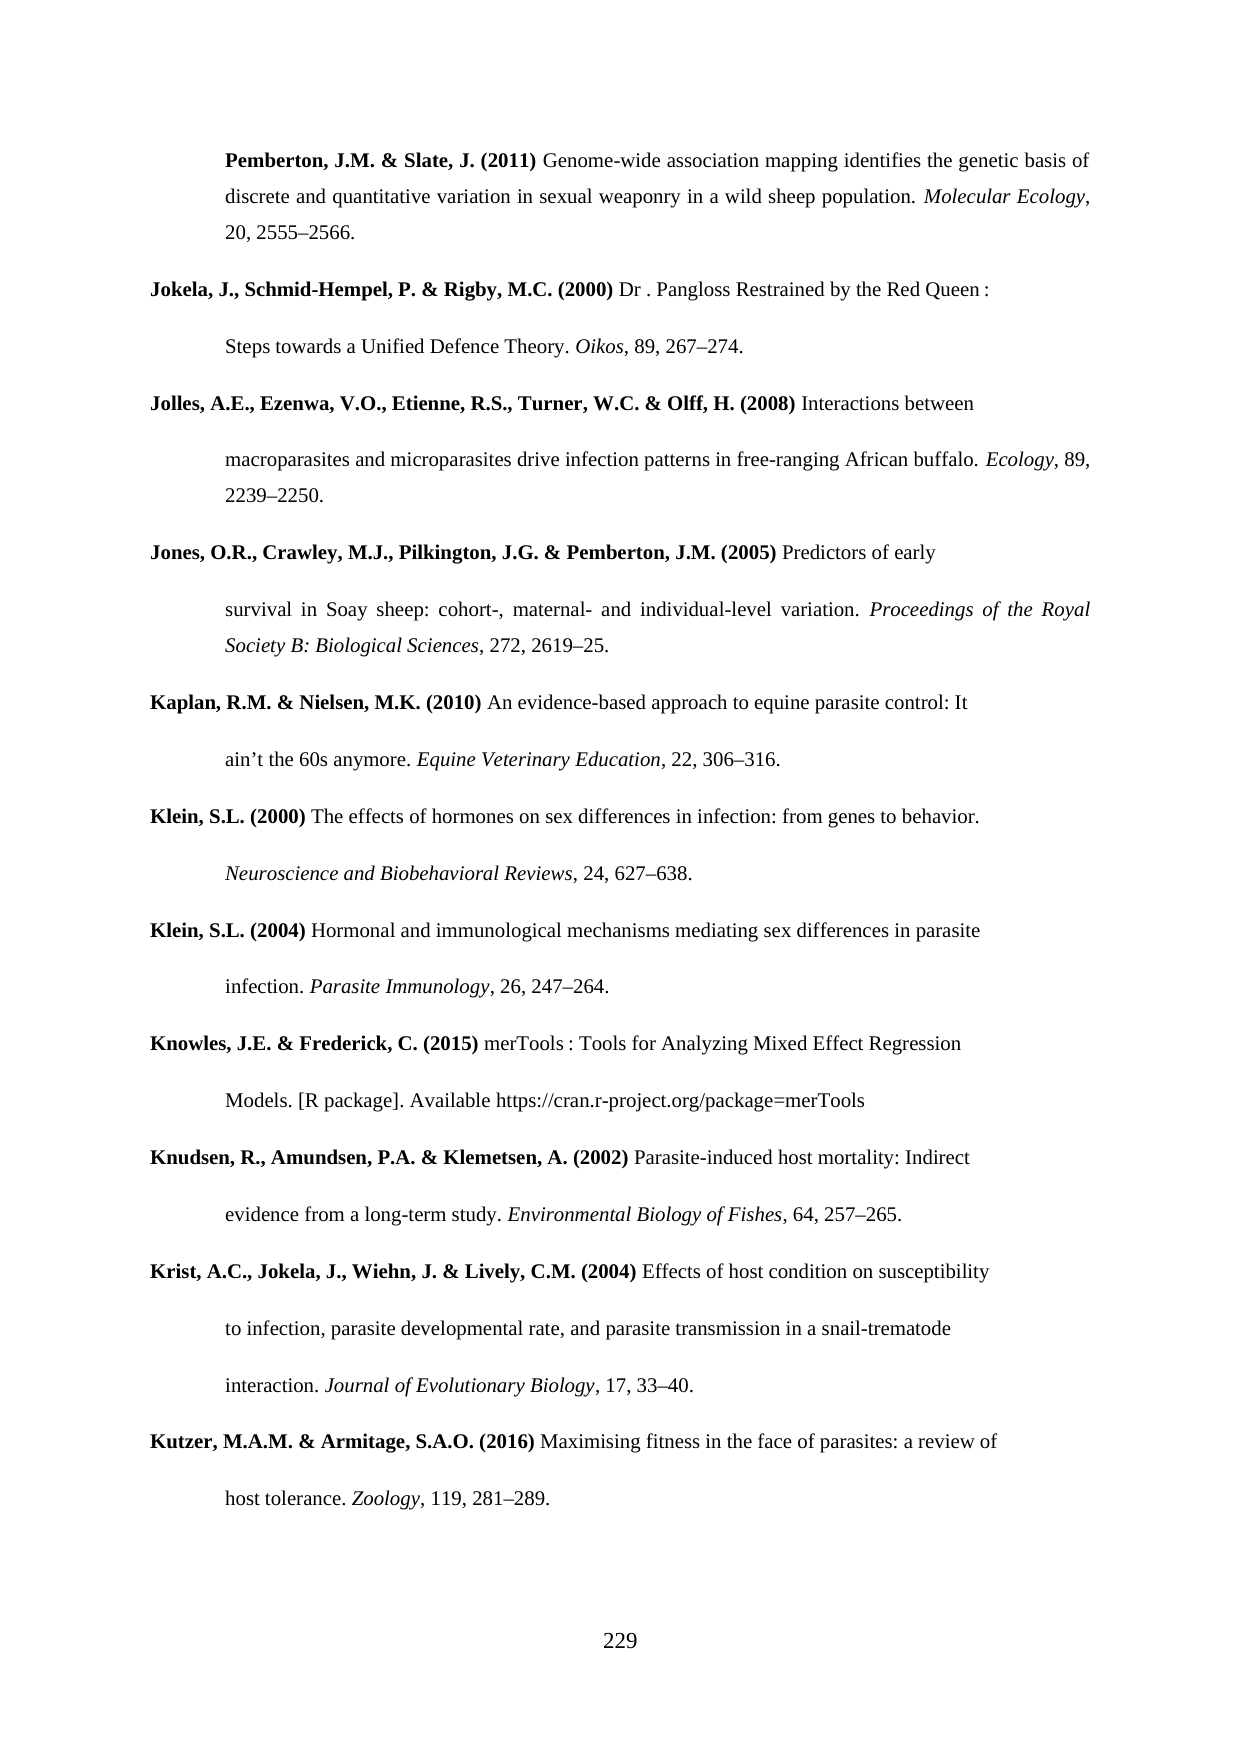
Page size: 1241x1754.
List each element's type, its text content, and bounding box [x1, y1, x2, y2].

text macroparasites and microparasites drive infection patterns in free-ranging African buffalo. Ecology, 89, 2239–2250. [225, 447, 1090, 507]
text Krist, A.C., Jokela, J., Wiehn, J. & Lively, C.M. (2004) Effects of host condition on susceptibility [150, 1259, 1090, 1283]
text Neuroscience and Biobehavioral Reviews, 24, 627–638. [150, 861, 1090, 885]
text interaction. Journal of Evolutionary Biology, 17, 33–40. [225, 1372, 1090, 1397]
text survival in Soay sheep: cohort-, maternal- and individual-level variation. Proceedings of the Royal Society B: Biological Sciences, 272, 2619–25. [225, 597, 1090, 657]
text Kutzer, M.A.M. & Armitage, S.A.O. (2016) Maximising fitness in the face of parasites: a review of [150, 1429, 1090, 1453]
text Pemberton, J.M. & Slate, J. (2011) Genome-wide association mapping identifies the genetic basis of discrete and quantitative variation in sexual weaponry in a wild sheep population. Molecular Ecology, 20, 2555–2566. [225, 148, 1090, 244]
text Klein, S.L. (2000) The effects of hormones on sex differences in infection: from genes to behavior. [150, 804, 1090, 828]
text to infection, parasite developmental rate, and parasite transmission in a snail-trematode [150, 1316, 1090, 1340]
text Knudsen, R., Amundsen, P.A. & Klemetsen, A. (2002) Parasite-induced host mortality: Indirect [150, 1145, 1090, 1169]
text Jolles, A.E., Ezenwa, V.O., Etienne, R.S., Turner, W.C. & Olff, H. (2008) Interactions between [150, 390, 1090, 414]
text Jones, O.R., Crawley, M.J., Pilkington, J.G. & Pemberton, J.M. (2005) Predictors of early [150, 540, 1090, 564]
text Steps towards a Unified Defence Theory. Oikos, 89, 267–274. [150, 333, 1090, 358]
text Models. [R package]. Available https://cran.r-project.org/package=merTools [150, 1088, 1090, 1112]
text Knowles, J.E. & Frederick, C. (2015) merTools : Tools for Analyzing Mixed Effect Regression [150, 1031, 1090, 1055]
text infection. Parasite Immunology, 26, 247–264. [150, 974, 1090, 998]
text ain’t the 60s anymore. Equine Veterinary Education, 22, 306–316. [150, 747, 1090, 771]
text host tolerance. Zoology, 119, 281–289. [150, 1486, 1090, 1510]
text evidence from a long-term study. Environmental Biology of Fishes, 64, 257–265. [150, 1202, 1090, 1226]
text Kaplan, R.M. & Nielsen, M.K. (2010) An evidence-based approach to equine parasite control: It [150, 690, 1090, 714]
text Klein, S.L. (2004) Hormonal and immunological mechanisms mediating sex differences in parasite [150, 917, 1090, 942]
text Jokela, J., Schmid-Hempel, P. & Rigby, M.C. (2000) Dr . Pangloss Restrained by the Red Queen : [150, 277, 1090, 301]
